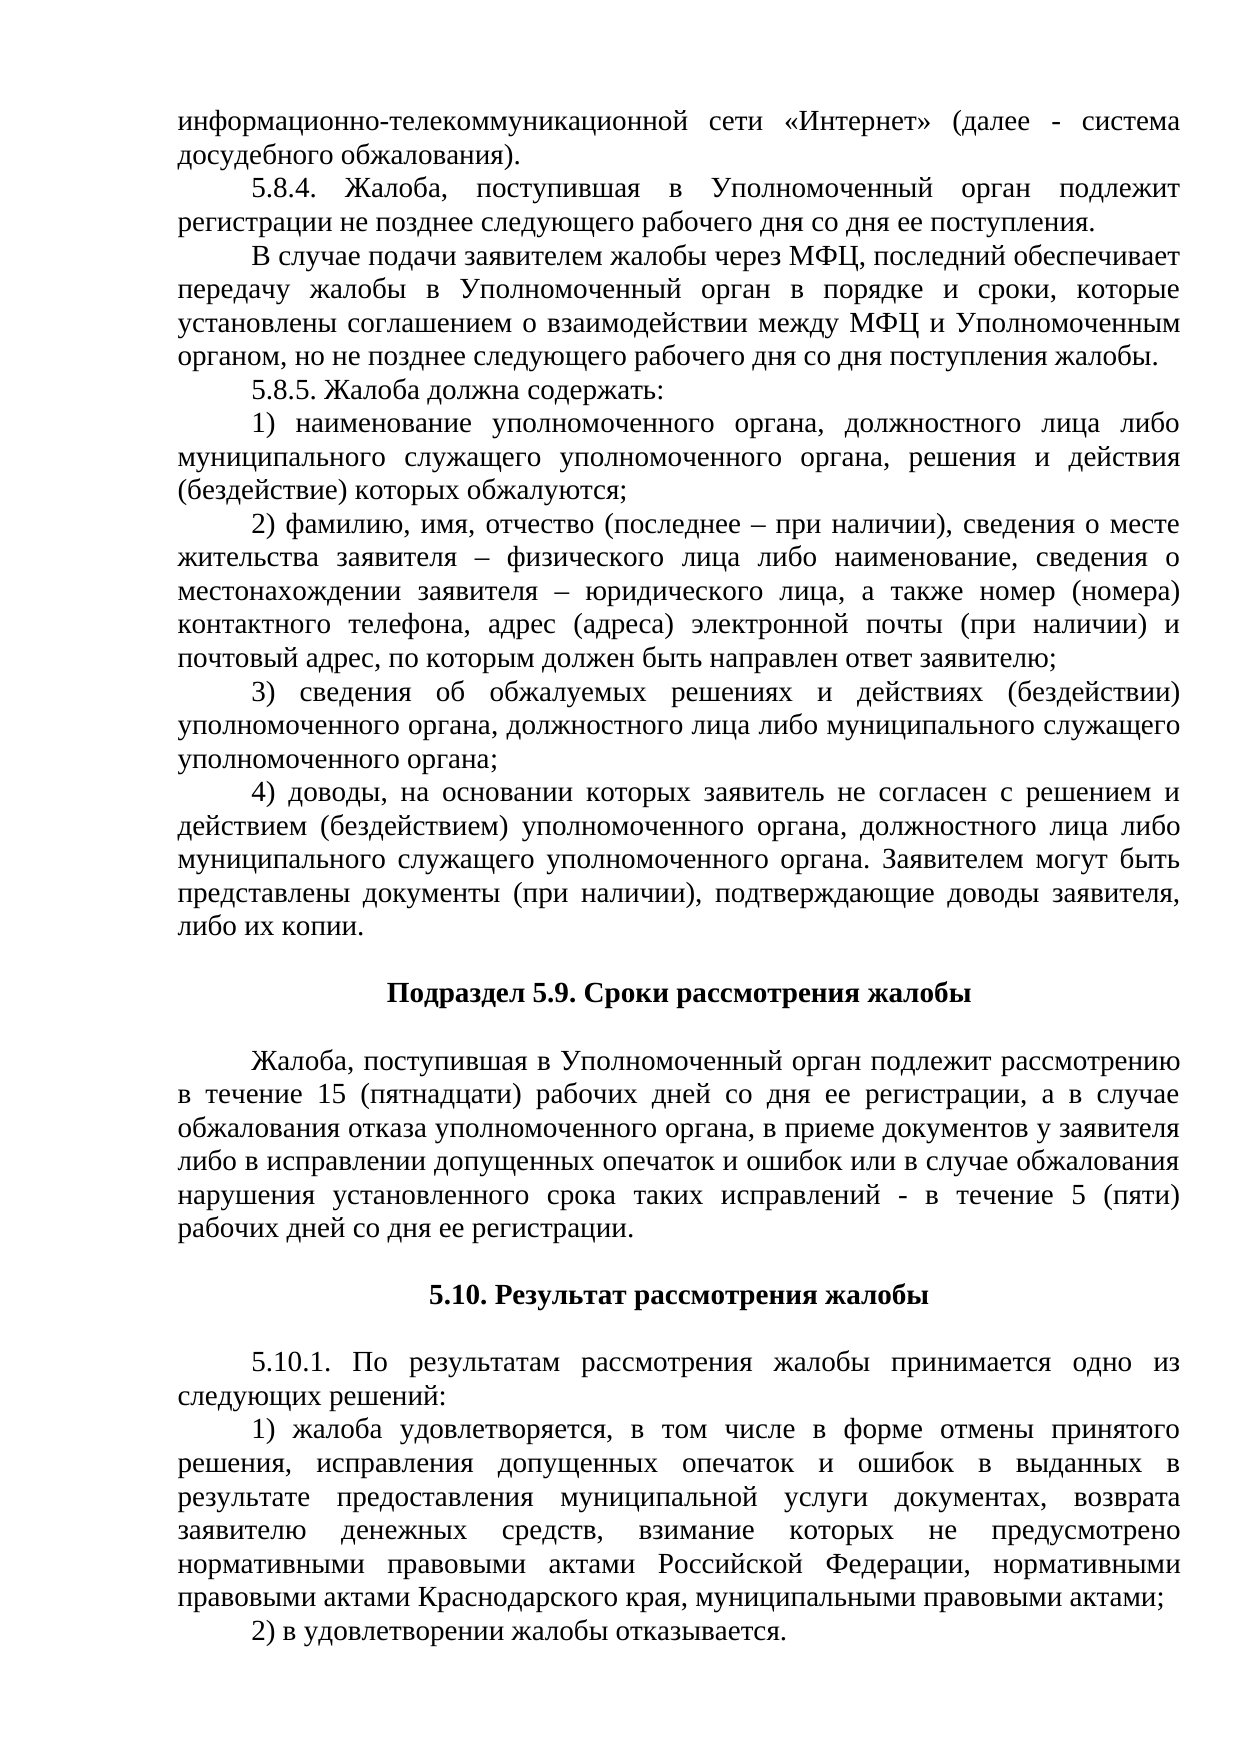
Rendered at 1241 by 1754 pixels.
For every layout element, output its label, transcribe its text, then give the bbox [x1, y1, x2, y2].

text 5.8.5. Жалоба должна содержать: [177, 372, 1181, 405]
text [177, 103, 1181, 171]
text 1) наименование уполномоченного органа, должностного лица либо муниципального служащего уполномоченного органа, решения и действия (бездействие) которых обжалуются; [177, 405, 1181, 506]
text 2) в удовлетворении жалобы отказывается. [177, 1613, 1181, 1646]
text В случае подачи заявителем жалобы через МФЦ, последний обеспечивает передачу жалобы в Уполномоченный орган в порядке и сроки, которые установлены соглашением о взаимодействии между МФЦ и Уполномоченным органом, но не позднее следующего рабочего дня со дня поступления жалобы. [177, 238, 1181, 372]
text 2) фамилию, имя, отчество (последнее – при наличии), сведения о месте жительства заявителя – физического лица либо наименование, сведения о местонахождении заявителя – юридического лица, а также номер (номера) контактного телефона, адрес (адреса) электронной почты (при наличии) и почтовый адрес, по которым должен быть направлен ответ заявителю; [177, 506, 1181, 674]
text Жалоба, поступившая в Уполномоченный орган подлежит рассмотрению в течение 15 (пятнадцати) рабочих дней со дня ее регистрации, а в случае обжалования отказа уполномоченного органа, в приеме документов у заявителя либо в исправлении допущенных опечаток и ошибок или в случае обжалования нарушения установленного срока таких исправлений - в течение 5 (пяти) рабочих дней со дня ее регистрации. [177, 1043, 1181, 1244]
text 4) доводы, на основании которых заявитель не согласен с решением и действием (бездействием) уполномоченного органа, должностного лица либо муниципального служащего уполномоченного органа. Заявителем могут быть представлены документы (при наличии), подтверждающие доводы заявителя, либо их копии. [177, 774, 1181, 942]
text 5.8.4. Жалоба, поступившая в Уполномоченный орган подлежит регистрации не позднее следующего рабочего дня со дня ее поступления. [177, 171, 1181, 238]
text 5.10.1. По результатам рассмотрения жалобы принимается одно из следующих решений: [177, 1344, 1181, 1412]
text 1) жалоба удовлетворяется, в том числе в форме отмены принятого решения, исправления допущенных опечаток и ошибок в выданных в результате предоставления муниципальной услуги документах, возврата заявителю денежных средств, взимание которых не предусмотрено нормативными правовыми актами Российской Федерации, нормативными правовыми актами Краснодарского края, муниципальными правовыми актами; [177, 1412, 1181, 1613]
text 3) сведения об обжалуемых решениях и действиях (бездействии) уполномоченного органа, должностного лица либо муниципального служащего уполномоченного органа; [177, 674, 1181, 774]
text 5.10. Результат рассмотрения жалобы [177, 1277, 1181, 1311]
text Подраздел 5.9. Сроки рассмотрения жалобы [177, 976, 1181, 1009]
